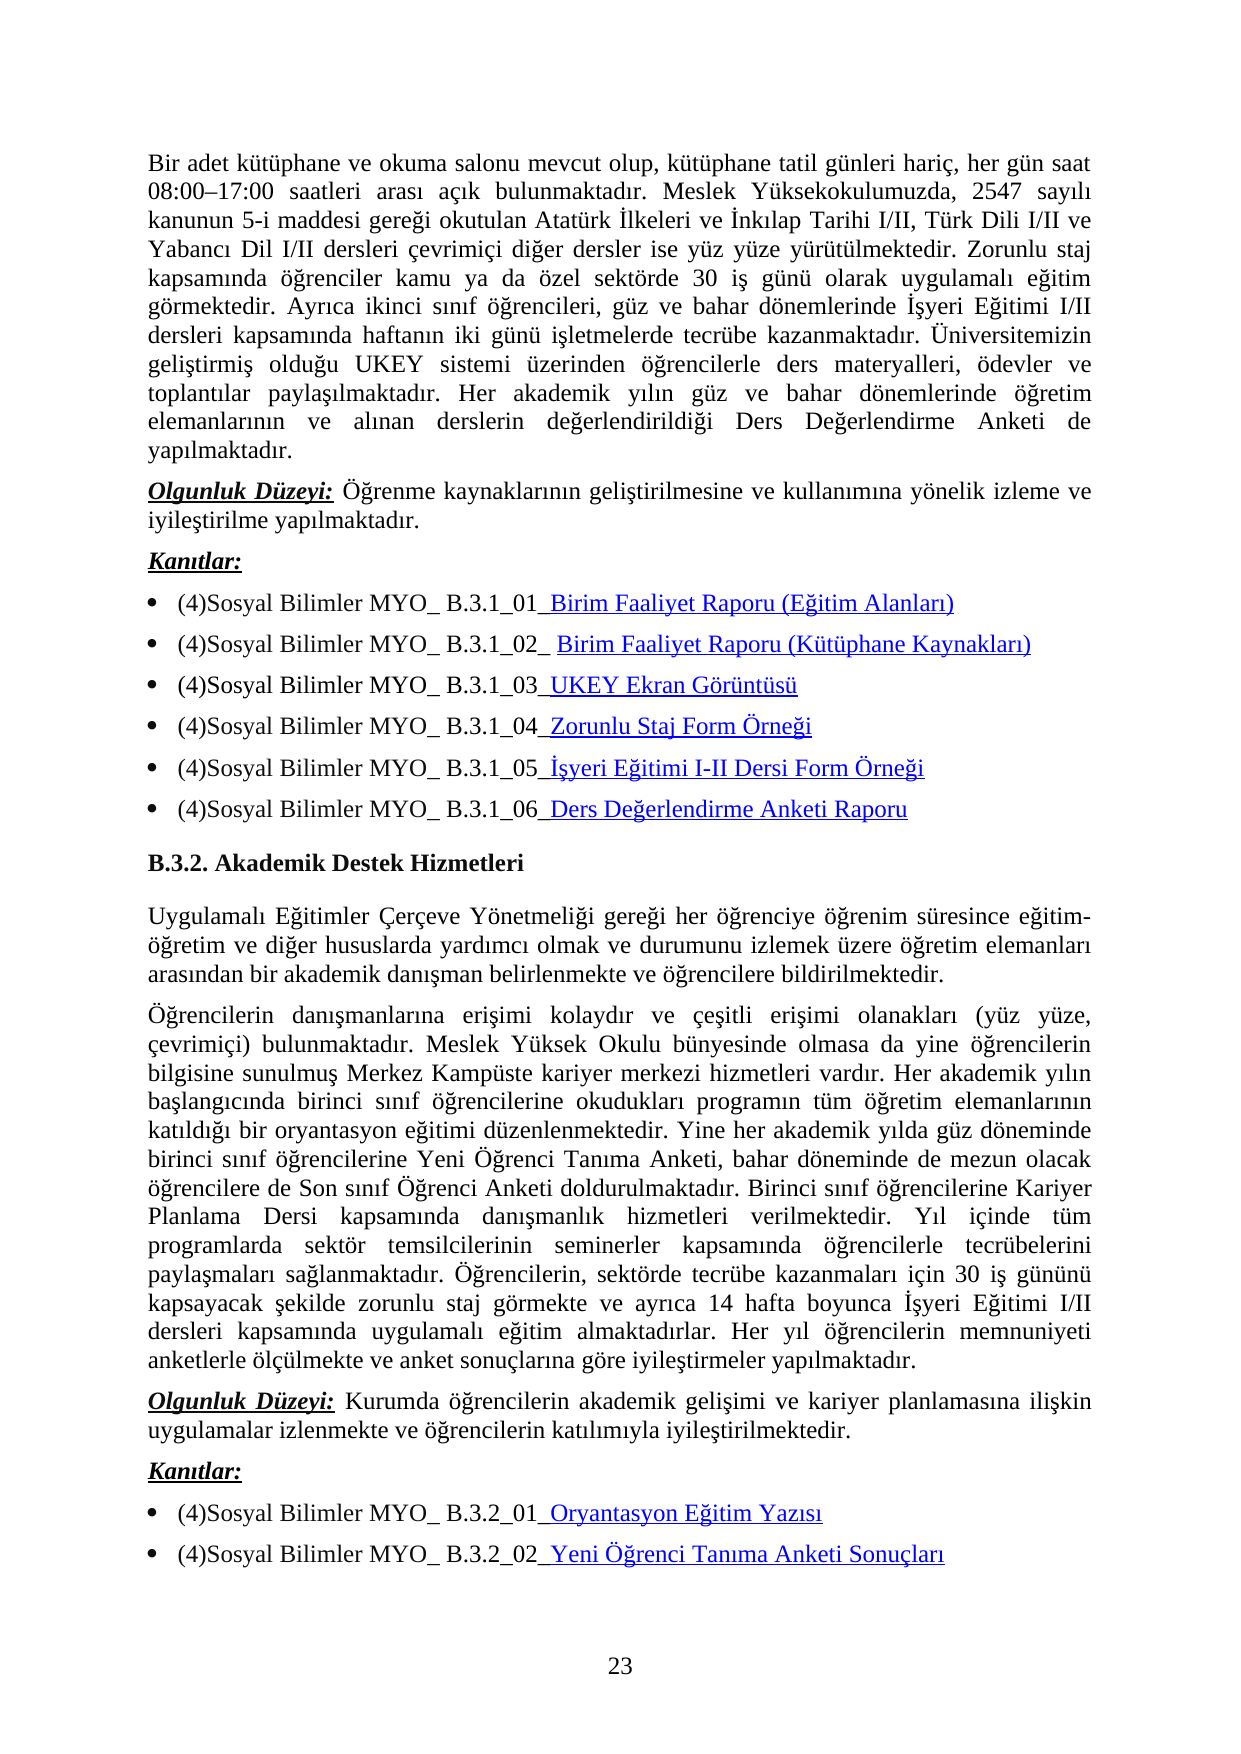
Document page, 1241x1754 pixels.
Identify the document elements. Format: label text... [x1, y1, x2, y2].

text Bir adet kütüphane ve okuma salonu mevcut olup, kütüphane tatil günleri hariç, her gün saat 08:00–17:00 saatleri arası açık bulunmaktadır. Meslek Yüksekokulumuzda, 2547 sayılı kanunun 5-i maddesi gereği okutulan Atatürk İlkeleri ve İnkılap Tarihi I/II, Türk Dili I/II ve Yabancı Dil I/II dersleri çevrimiçi diğer dersler ise yüz yüze yürütülmektedir. Zorunlu staj kapsamında öğrenciler kamu ya da özel sektörde 30 iş günü olarak uygulamalı eğitim görmektedir. Ayrıca ikinci sınıf öğrencileri, güz ve bahar dönemlerinde İşyeri Eğitimi I/II dersleri kapsamında haftanın iki günü işletmelerde tecrübe kazanmaktadır. Üniversitemizin geliştirmiş olduğu UKEY sistemi üzerinden öğrencilerle ders materyalleri, ödevler ve toplantılar paylaşılmaktadır. Her akademik yılın güz ve bahar dönemlerinde öğretim elemanlarının ve alınan derslerin değerlendirildiği Ders Değerlendirme Anketi de yapılmaktadır. [148, 148, 1092, 464]
subtitle Kanıtlar: [148, 1456, 1092, 1485]
text Uygulamalı Eğitimler Çerçeve Yönetmeliği gereği her öğrenciye öğrenim süresince eğitim-öğretim ve diğer hususlarda yardımcı olmak ve durumunu izlemek üzere öğretim elemanları arasından bir akademik danışman belirlenmekte ve öğrencilere bildirilmektedir. [148, 901, 1092, 988]
list (4)Sosyal Bilimler MYO_ B.3.2_01_Oryantasyon Eğitim Yazısı [148, 1498, 1092, 1526]
list (4)Sosyal Bilimler MYO_ B.3.1_04_Zorunlu Staj Form Örneği [148, 711, 1092, 740]
list (4)Sosyal Bilimler MYO_ B.3.1_01_Birim Faaliyet Raporu (Eğitim Alanları) [148, 588, 1092, 616]
list (4)Sosyal Bilimler MYO_ B.3.1_02_ Birim Faaliyet Raporu (Kütüphane Kaynakları) [148, 629, 1092, 658]
subtitle Kanıtlar: [148, 546, 1092, 575]
text Olgunluk Düzeyi: Öğrenme kaynaklarının geliştirilmesine ve kullanımına yönelik izleme ve iyileştirilme yapılmaktadır. [148, 476, 1092, 534]
text Öğrencilerin danışmanlarına erişimi kolaydır ve çeşitli erişimi olanakları (yüz yüze, çevrimiçi) bulunmaktadır. Meslek Yüksek Okulu bünyesinde olmasa da yine öğrencilerin bilgisine sunulmuş Merkez Kampüste kariyer merkezi hizmetleri vardır. Her akademik yılın başlangıcında birinci sınıf öğrencilerine okudukları programın tüm öğretim elemanlarının katıldığı bir oryantasyon eğitimi düzenlenmektedir. Yine her akademik yılda güz döneminde birinci sınıf öğrencilerine Yeni Öğrenci Tanıma Anketi, bahar döneminde de mezun olacak öğrencilere de Son sınıf Öğrenci Anketi doldurulmaktadır. Birinci sınıf öğrencilerine Kariyer Planlama Dersi kapsamında danışmanlık hizmetleri verilmektedir. Yıl içinde tüm programlarda sektör temsilcilerinin seminerler kapsamında öğrencilerle tecrübelerini paylaşmaları sağlanmaktadır. Öğrencilerin, sektörde tecrübe kazanmaları için 30 iş gününü kapsayacak şekilde zorunlu staj görmekte ve ayrıca 14 hafta boyunca İşyeri Eğitimi I/II dersleri kapsamında uygulamalı eğitim almaktadırlar. Her yıl öğrencilerin memnuniyeti anketlerle ölçülmekte ve anket sonuçlarına göre iyileştirmeler yapılmaktadır. [148, 1000, 1092, 1374]
list (4)Sosyal Bilimler MYO_ B.3.1_05_İşyeri Eğitimi I-II Dersi Form Örneği [148, 753, 1092, 781]
list (4)Sosyal Bilimler MYO_ B.3.2_02_Yeni Öğrenci Tanıma Anketi Sonuçları [148, 1539, 1092, 1568]
list (4)Sosyal Bilimler MYO_ B.3.1_06_Ders Değerlendirme Anketi Raporu [148, 794, 1092, 823]
subtitle B.3.2. Akademik Destek Hizmetleri [148, 848, 1092, 876]
list (4)Sosyal Bilimler MYO_ B.3.1_03_UKEY Ekran Görüntüsü [148, 670, 1092, 699]
text Olgunluk Düzeyi: Kurumda öğrencilerin akademik gelişimi ve kariyer planlamasına ilişkin uygulamalar izlenmekte ve öğrencilerin katılımıyla iyileştirilmektedir. [148, 1386, 1092, 1444]
